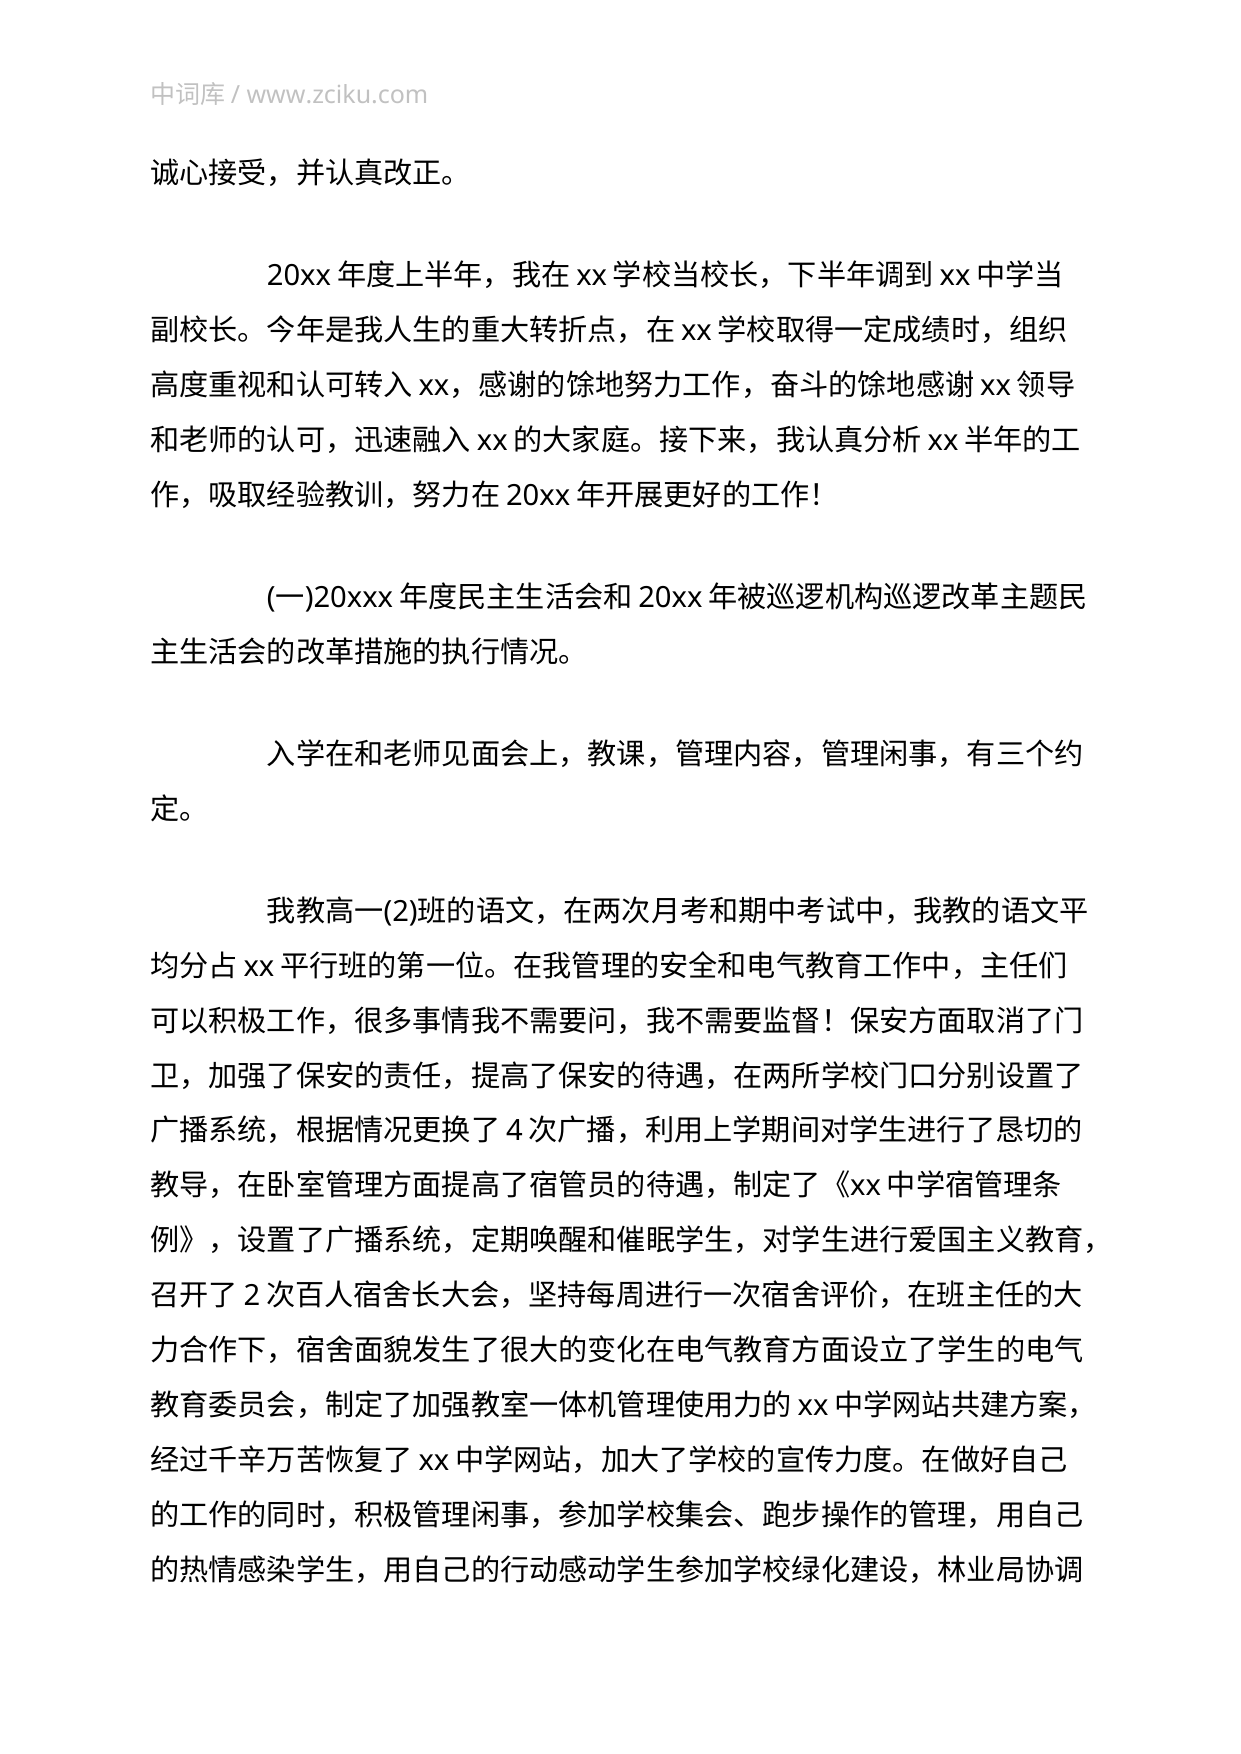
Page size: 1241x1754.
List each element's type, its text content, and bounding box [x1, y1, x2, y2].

text 入学在和老师见面会上，教课，管理内容，管理闲事，有三个约定。 [150, 731, 1090, 828]
text (一)20xxx年度民主生活会和20xx年被巡逻机构巡逻改革主题民主生活会的改革措施的执行情况。 [150, 574, 1090, 671]
text 20xx年度上半年，我在xx学校当校长，下半年调到xx中学当副校长。今年是我人生的重大转折点，在xx学校取得一定成绩时，组织高度重视和认可转入xx，感谢的馀地努力工作，奋斗的馀地感谢xx领导和老师的认可，迅速融入xx的大家庭。接下来，我认真分析xx半年的工作，吸取经验教训，努力在20xx年开展更好的工作！ [150, 252, 1090, 514]
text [150, 150, 1090, 192]
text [150, 887, 1090, 1589]
